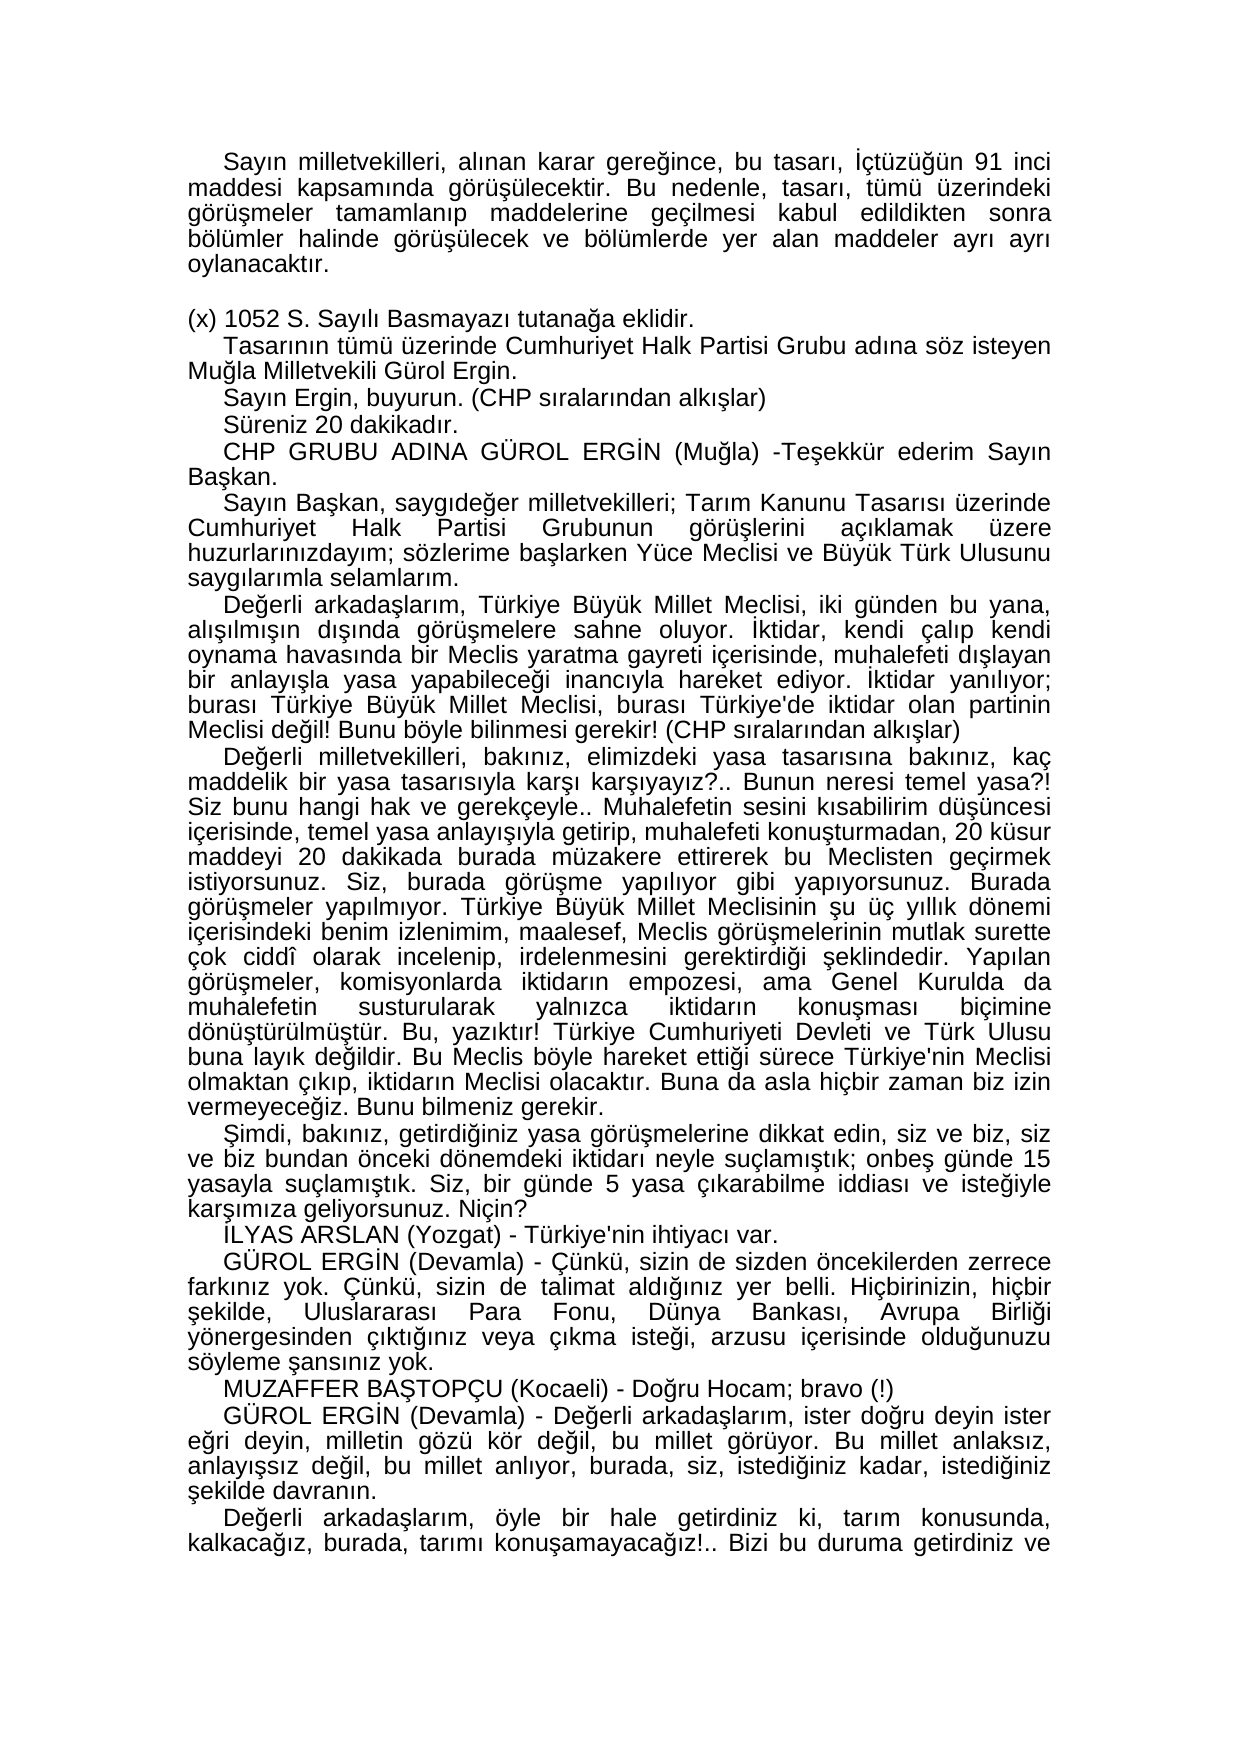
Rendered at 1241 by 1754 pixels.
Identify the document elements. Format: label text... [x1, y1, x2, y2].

text (x) 1052 S. Sayılı Basmayazı tutanağa eklidir. [187, 307, 1053, 333]
text MUZAFFER BAŞTOPÇU (Kocaeli) - Doğru Hocam; bravo (!) [187, 1377, 1053, 1402]
text Değerli milletvekilleri, bakınız, elimizdeki yasa tasarısına bakınız, kaç maddelik bir yasa tasarısıyla karşı karşıyayız?.. Bunun neresi temel yasa?! Siz bunu hangi hak ve gerekçeyle.. Muhalefetin sesini kısabilirim düşüncesi içerisinde, temel yasa anlayışıyla getirip, muhalefeti konuşturmadan, 20 küsur maddeyi 20 dakikada burada müzakere ettirerek bu Meclisten geçirmek istiyorsunuz. Siz, burada görüşme yapılıyor gibi yapıyorsunuz. Burada görüşmeler yapılmıyor. Türkiye Büyük Millet Meclisinin şu üç yıllık dönemi içerisindeki benim izlenimim, maalesef, Meclis görüşmelerinin mutlak surette çok ciddî olarak incelenip, irdelenmesini gerektirdiği şeklindedir. Yapılan görüşmeler, komisyonlarda iktidarın empozesi, ama Genel Kurulda da muhalefetin susturularak yalnızca iktidarın konuşması biçimine dönüştürülmüştür. Bu, yazıktır! Türkiye Cumhuriyeti Devleti ve Türk Ulusu buna layık değildir. Bu Meclis böyle hareket ettiği sürece Türkiye'nin Meclisi olmaktan çıkıp, iktidarın Meclisi olacaktır. Buna da asla hiçbir zaman biz izin vermeyeceğiz. Bunu bilmeniz gerekir. [187, 745, 1053, 1120]
text İLYAS ARSLAN (Yozgat) - Türkiye'nin ihtiyacı var. [187, 1224, 1053, 1249]
text Sayın milletvekilleri, alınan karar gereğince, bu tasarı, İçtüzüğün 91 inci maddesi kapsamında görüşülecektir. Bu nedenle, tasarı, tümü üzerindeki görüşmeler tamamlanıp maddelerine geçilmesi kabul edildikten sonra bölümler halinde görüşülecek ve bölümlerde yer alan maddeler ayrı ayrı oylanacaktır. [187, 150, 1053, 278]
text GÜROL ERGİN (Devamla) - Çünkü, sizin de sizden öncekilerden zerrece farkınız yok. Çünkü, sizin de talimat aldığınız yer belli. Hiçbirinizin, hiçbir şekilde, Uluslararası Para Fonu, Dünya Bankası, Avrupa Birliği yönergesinden çıktığınız veya çıkma isteği, arzusu içerisinde olduğunuzu söyleme şansınız yok. [187, 1251, 1053, 1376]
text Süreniz 20 dakikadır. [187, 413, 1053, 438]
text CHP GRUBU ADINA GÜROL ERGİN (Muğla) -Teşekkür ederim Sayın Başkan. [187, 440, 1053, 490]
text Sayın Ergin, buyurun. (CHP sıralarından alkışlar) [187, 386, 1053, 411]
text GÜROL ERGİN (Devamla) - Değerli arkadaşlarım, ister doğru deyin ister eğri deyin, milletin gözü kör değil, bu millet görüyor. Bu millet anlaksız, anlayışsız değil, bu millet anlıyor, burada, siz, istediğiniz kadar, istediğiniz şekilde davranın. [187, 1404, 1053, 1504]
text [187, 1506, 1053, 1556]
text Sayın Başkan, saygıdeğer milletvekilleri; Tarım Kanunu Tasarısı üzerinde Cumhuriyet Halk Partisi Grubunun görüşlerini açıklamak üzere huzurlarınızdayım; sözlerime başlarken Yüce Meclisi ve Büyük Türk Ulusunu saygılarımla selamlarım. [187, 492, 1053, 592]
text Şimdi, bakınız, getirdiğiniz yasa görüşmelerine dikkat edin, siz ve biz, siz ve biz bundan önceki dönemdeki iktidarı neyle suçlamıştık; onbeş günde 15 yasayla suçlamıştık. Siz, bir günde 5 yasa çıkarabilme iddiası ve isteğiyle karşımıza geliyorsunuz. Niçin? [187, 1122, 1053, 1222]
text Değerli arkadaşlarım, Türkiye Büyük Millet Meclisi, iki günden bu yana, alışılmışın dışında görüşmelere sahne oluyor. İktidar, kendi çalıp kendi oynama havasında bir Meclis yaratma gayreti içerisinde, muhalefeti dışlayan bir anlayışla yasa yapabileceği inancıyla hareket ediyor. İktidar yanılıyor; burası Türkiye Büyük Millet Meclisi, burası Türkiye'de iktidar olan partinin Meclisi değil! Bunu böyle bilinmesi gerekir! (CHP sıralarından alkışlar) [187, 593, 1053, 743]
text Tasarının tümü üzerinde Cumhuriyet Halk Partisi Grubu adına söz isteyen Muğla Milletvekili Gürol Ergin. [187, 335, 1053, 385]
